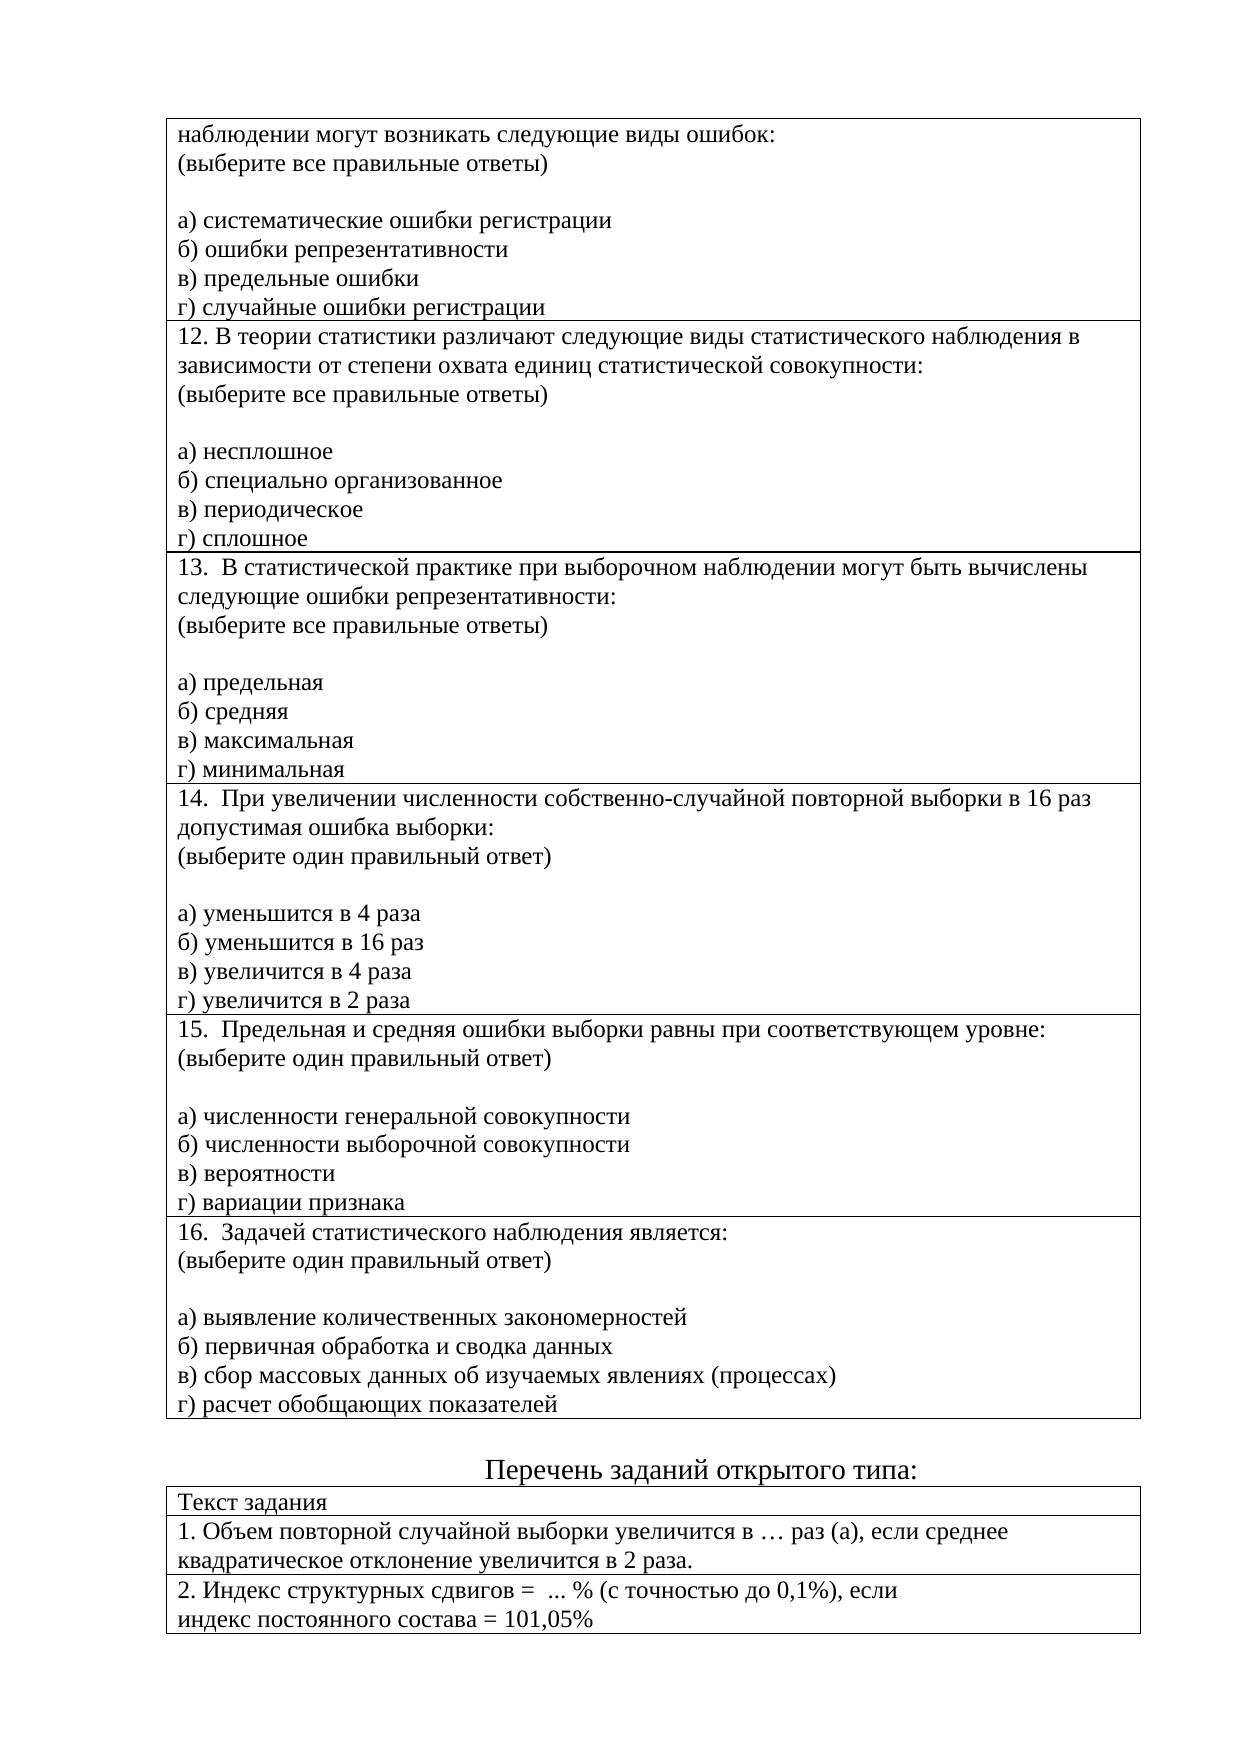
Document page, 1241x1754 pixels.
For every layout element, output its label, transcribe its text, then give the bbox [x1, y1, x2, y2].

table_cell 13. В статистической практике при выборочном наблюдении могут быть вычислены следующие ошибки репрезентативности: (выберите все правильные ответы) а) предельная б) средняя в) максимальная г) минимальная [167, 553, 1140, 782]
table_cell 12. В теории статистики различают следующие виды статистического наблюдения в зависимости от степени охвата единиц статистической совокупности: (выберите все правильные ответы) а) несплошное б) специально организованное в) периодическое г) сплошное [167, 321, 1140, 551]
table_cell 14. При увеличении численности собственно-случайной повторной выборки в 16 раз допустимая ошибка выборки: (выберите один правильный ответ) а) уменьшится в 4 раза б) уменьшится в 16 раз в) увеличится в 4 раза г) увеличится в 2 раза [167, 784, 1140, 1013]
table_cell 1. Объем повторной случайной выборки увеличится в … раз (а), если среднее квадратическое отклонение увеличится в 2 раза. [167, 1516, 1140, 1574]
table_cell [167, 119, 1140, 320]
text Перечень заданий открытого типа: [177, 1452, 1152, 1486]
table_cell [167, 1575, 1140, 1632]
table_header Текст задания [167, 1487, 1140, 1515]
table_cell 16. Задачей статистического наблюдения является: (выберите один правильный ответ) а) выявление количественных закономерностей б) первичная обработка и сводка данных в) сбор массовых данных об изучаемых явлениях (процессах) г) расчет обобщающих показателей [167, 1217, 1140, 1417]
table_cell 15. Предельная и средняя ошибки выборки равны при соответствующем уровне: (выберите один правильный ответ) а) численности генеральной совокупности б) численности выборочной совокупности в) вероятности г) вариации признака [167, 1015, 1140, 1216]
